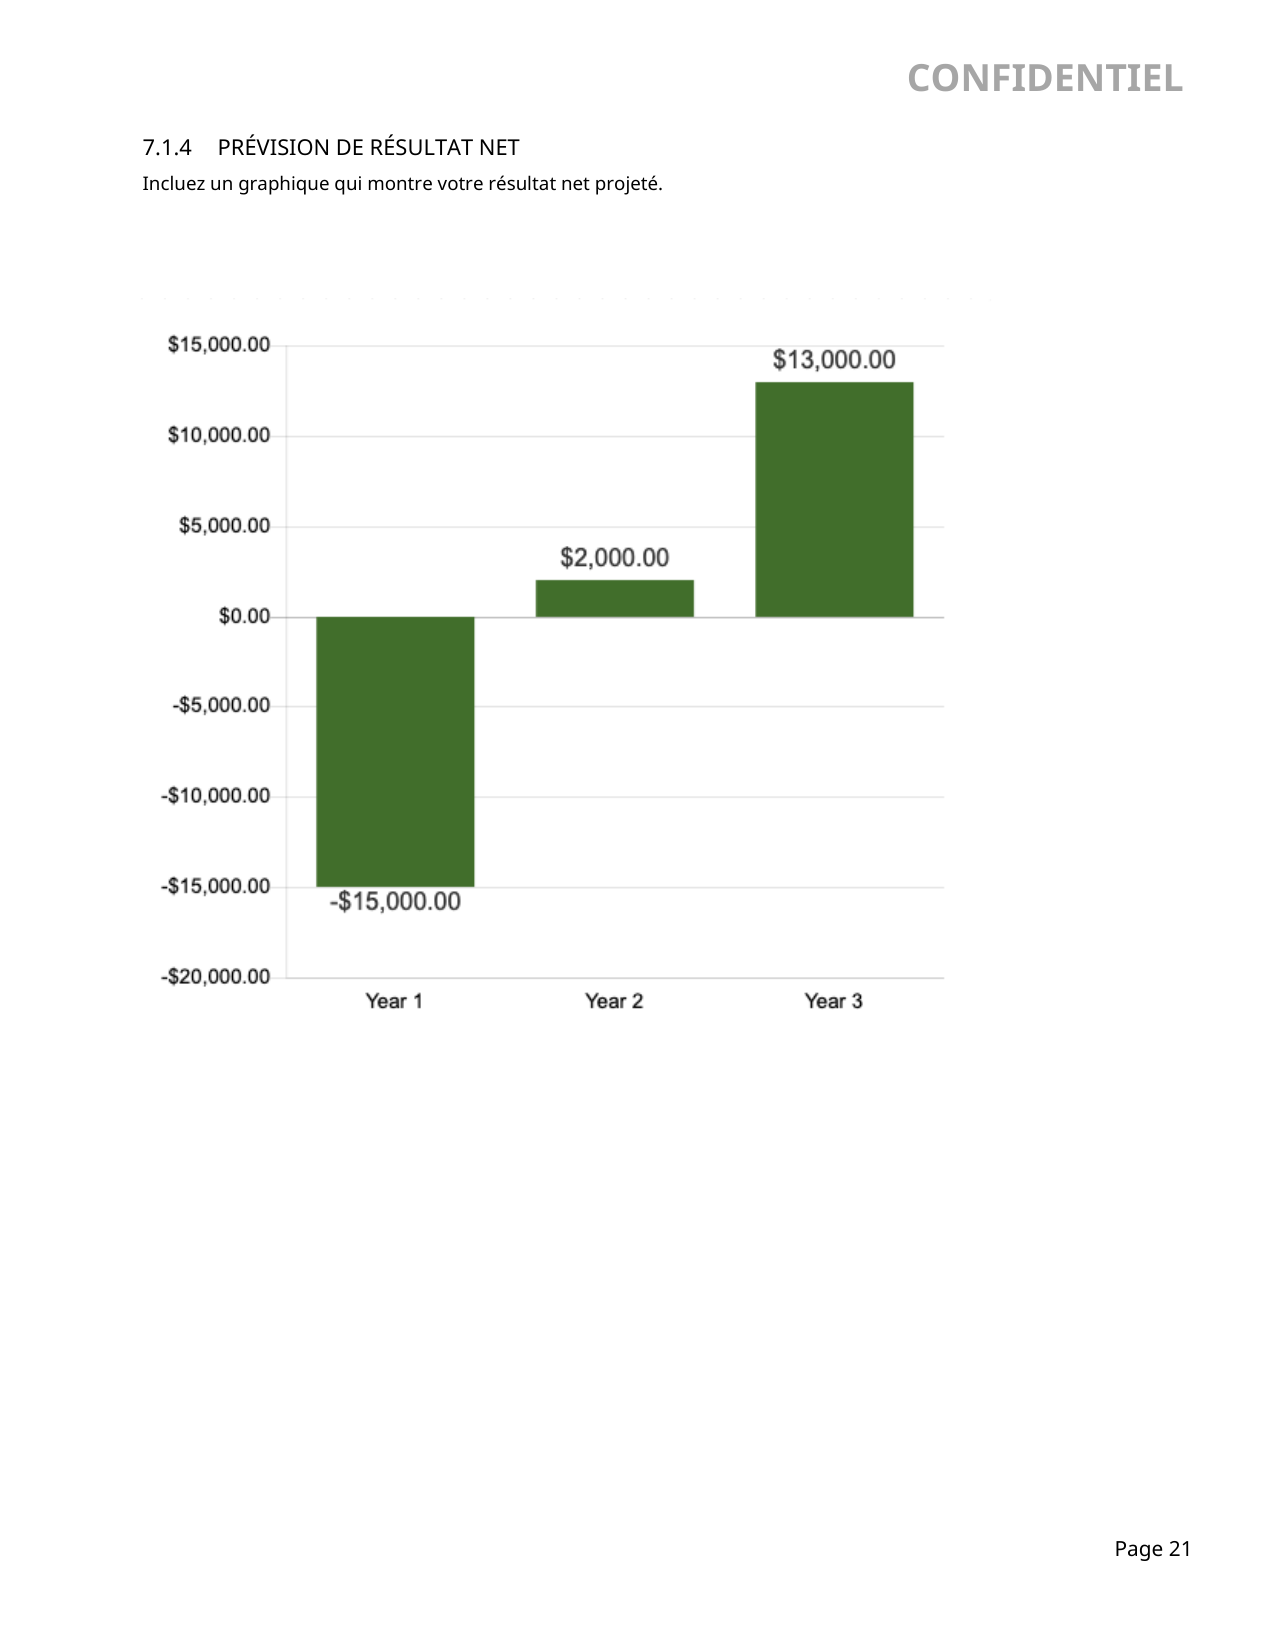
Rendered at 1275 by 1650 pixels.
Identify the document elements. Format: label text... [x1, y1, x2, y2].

picture [123, 298, 992, 1059]
text Incluez un graphique qui montre votre résultat net projeté. [142, 170, 1200, 196]
subtitle PRÉVISION DE RÉSULTAT NET [142, 132, 1200, 162]
